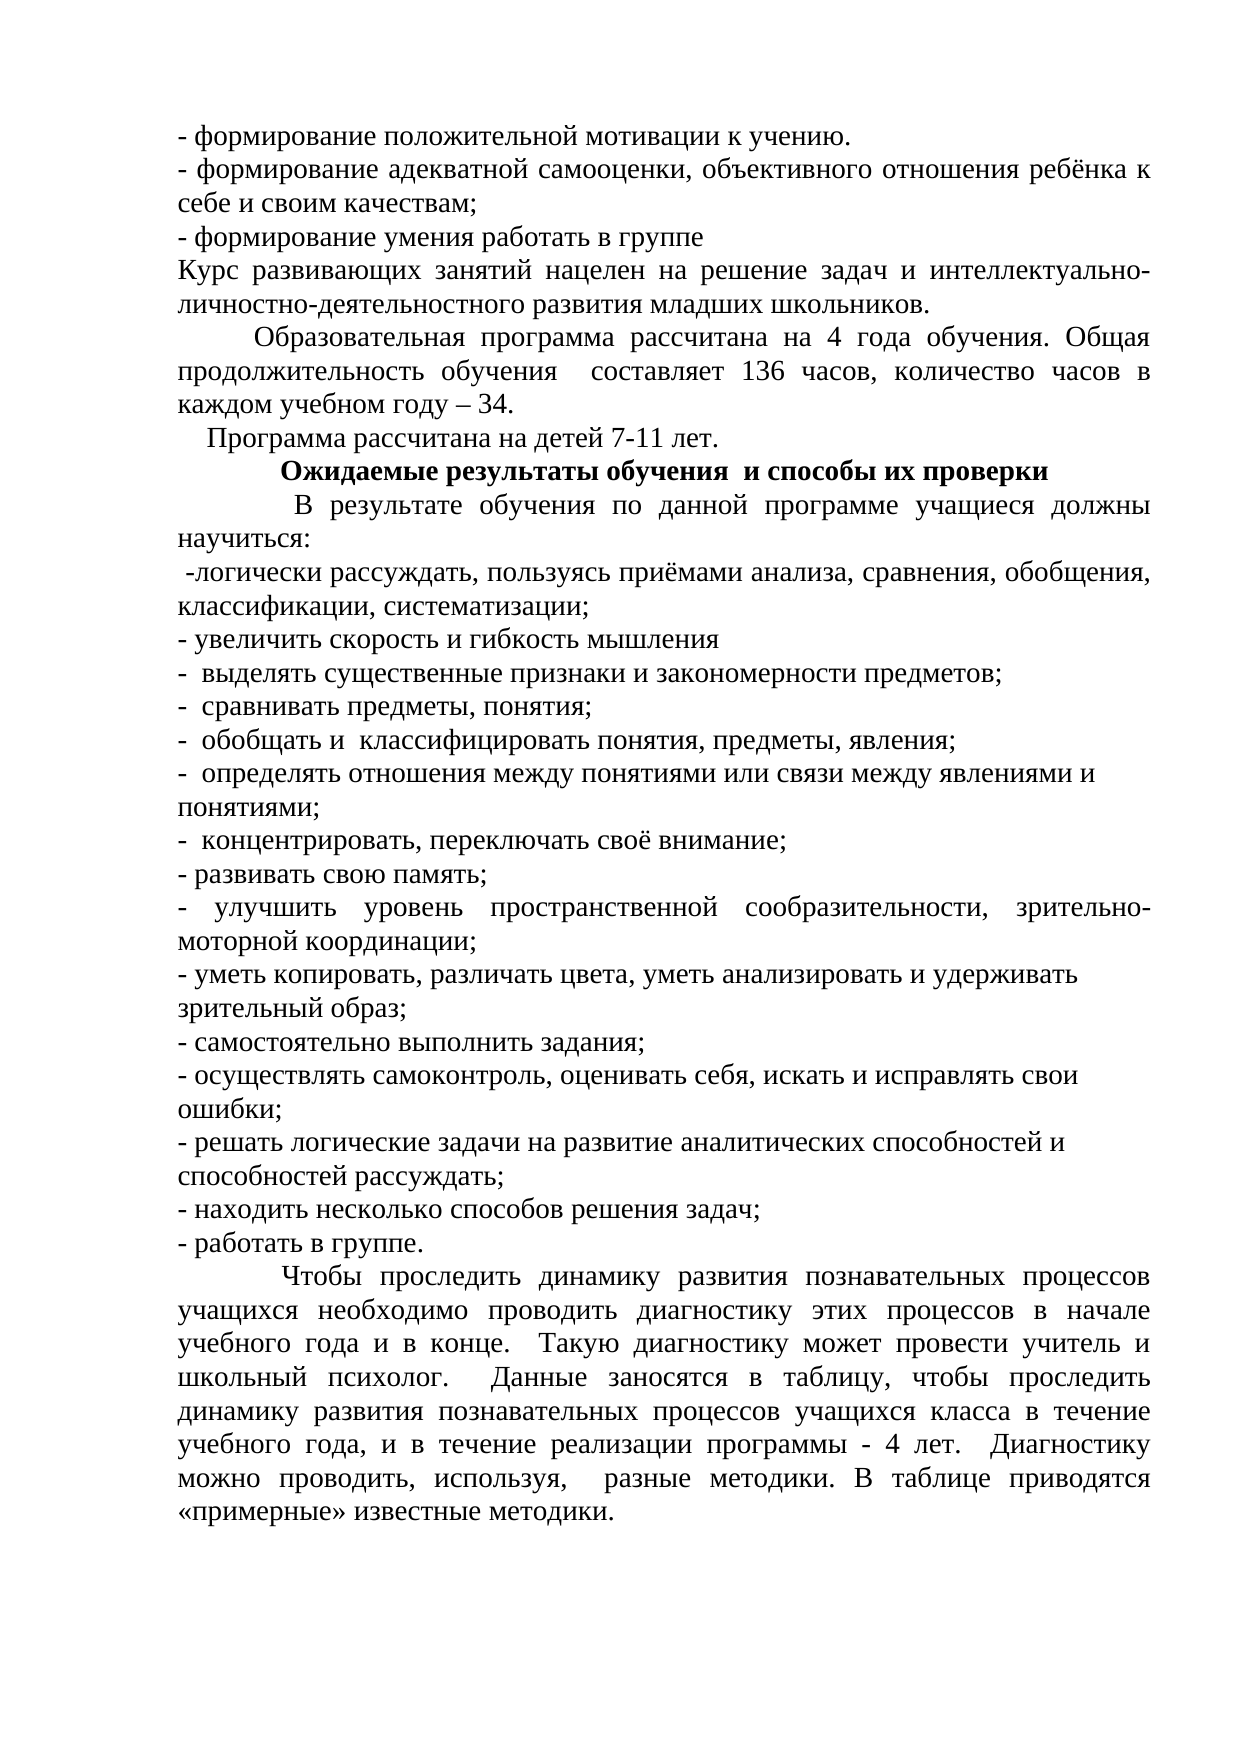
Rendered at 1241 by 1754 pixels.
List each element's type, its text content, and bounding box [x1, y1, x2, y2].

text Чтобы проследить динамику развития познавательных процессов учащихся необходимо проводить диагностику этих процессов в начале учебного года и в конце. Такую диагностику может провести учитель и школьный психолог. Данные заносятся в таблицу, чтобы проследить динамику развития познавательных процессов учащихся класса в течение учебного года, и в течение реализации программы - 4 лет. Диагностику можно проводить, используя, разные методики. В таблице приводятся «примерные» известные методики. [177, 1258, 1152, 1527]
text - увеличить скорость и гибкость мышления [177, 621, 1152, 655]
text - улучшить уровень пространственной сообразительности, зрительно-моторной координации; [177, 889, 1152, 957]
text Программа рассчитана на детей 7-11 лет. [177, 420, 1152, 453]
text - выделять существенные признаки и закономерности предметов; [177, 655, 1152, 688]
text - формирование положительной мотивации к учению. [177, 118, 1152, 152]
text Ожидаемые результаты обучения и способы их проверки [177, 453, 1152, 487]
text - определять отношения между понятиями или связи между явлениями и понятиями; [177, 755, 1152, 822]
text - осуществлять самоконтроль, оценивать себя, искать и исправлять свои ошибки; - решать логические задачи на развитие аналитических способностей и способностей рассуждать; - находить несколько способов решения задач; [177, 1057, 1152, 1225]
text - сравнивать предметы, понятия; [177, 688, 1152, 722]
text - уметь копировать, различать цвета, уметь анализировать и удерживать зрительный образ; [177, 957, 1152, 1024]
text Образовательная программа рассчитана на 4 года обучения. Общая продолжительность обучения составляет 136 часов, количество часов в каждом учебном году – 34. [177, 319, 1152, 420]
text - концентрировать, переключать своё внимание; [177, 822, 1152, 856]
text Курс развивающих занятий нацелен на решение задач и интеллектуально-личностно-деятельностного развития младших школьников. [177, 252, 1152, 319]
text - самостоятельно выполнить задания; [177, 1024, 1152, 1057]
text В результате обучения по данной программе учащиеся должны научиться: [177, 487, 1152, 554]
text - работать в группе. [177, 1225, 1152, 1258]
text - формирование умения работать в группе [177, 219, 1152, 252]
text - формирование адекватной самооценки, объективного отношения ребёнка к себе и своим качествам; [177, 152, 1152, 219]
text - развивать свою память; [177, 856, 1152, 889]
text - обобщать и классифицировать понятия, предметы, явления; [177, 722, 1152, 755]
text -логически рассуждать, пользуясь приёмами анализа, сравнения, обобщения, классификации, систематизации; [177, 554, 1152, 621]
